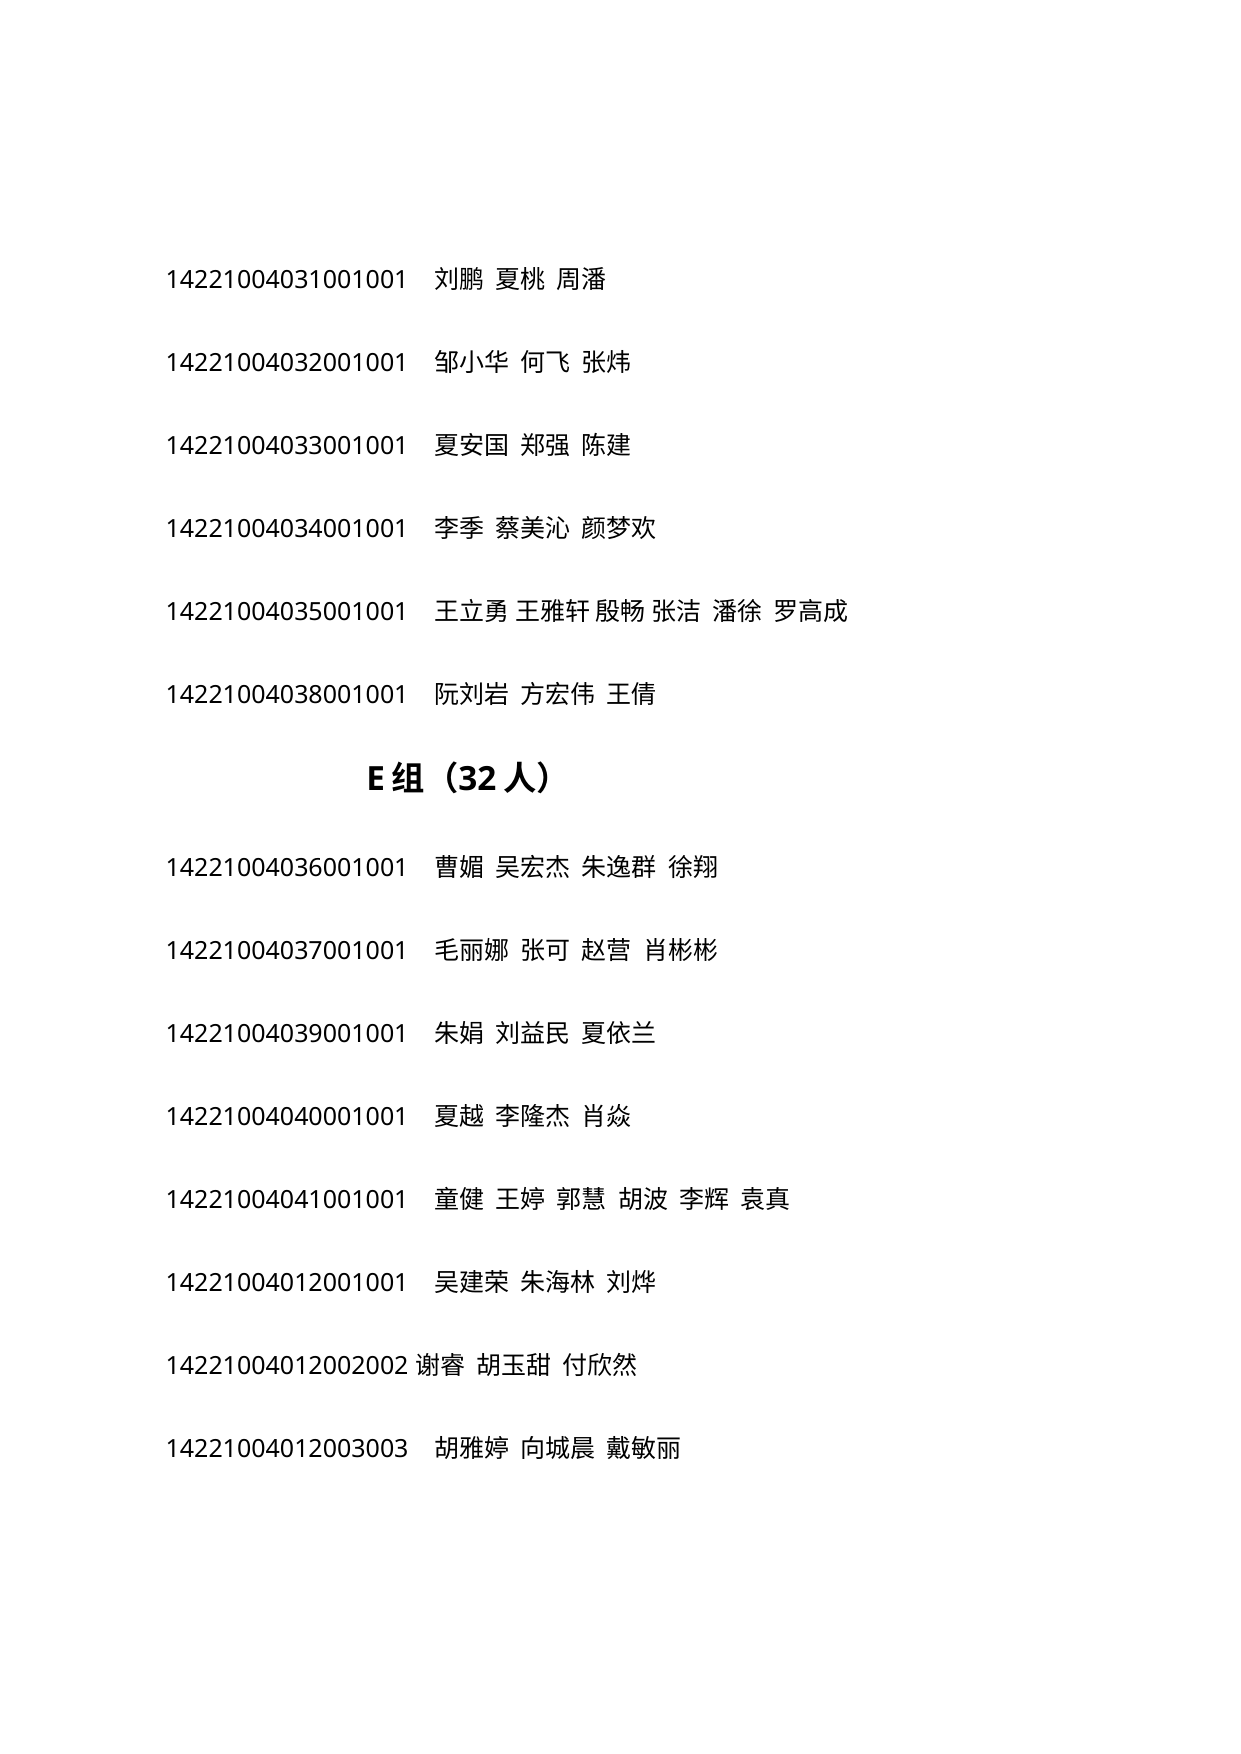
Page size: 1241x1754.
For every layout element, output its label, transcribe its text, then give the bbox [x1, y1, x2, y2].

text 14221004040001001 夏越 李隆杰 肖焱 [165, 1082, 1075, 1147]
text E组（32人） [165, 743, 1075, 808]
text 14221004012003003 胡雅婷 向城晨 戴敏丽 [165, 1414, 1075, 1479]
text 14221004031001001 刘鹏 夏桃 周潘 [165, 245, 1075, 310]
text 14221004038001001 阮刘岩 方宏伟 王倩 [165, 660, 1075, 725]
text 14221004012001001 吴建荣 朱海林 刘烨 [165, 1248, 1075, 1313]
text 14221004033001001 夏安国 郑强 陈建 [165, 411, 1075, 476]
text 14221004039001001 朱娟 刘益民 夏依兰 [165, 999, 1075, 1064]
text 14221004034001001 李季 蔡美沁 颜梦欢 [165, 494, 1075, 559]
text 14221004037001001 毛丽娜 张可 赵营 肖彬彬 [165, 916, 1075, 981]
text 14221004035001001 王立勇 王雅轩 殷畅 张洁 潘徐 罗高成 [165, 577, 1075, 642]
text 14221004041001001 童健 王婷 郭慧 胡波 李辉 袁真 [165, 1165, 1075, 1230]
text 14221004012002002 谢睿 胡玉甜 付欣然 [165, 1331, 1075, 1396]
text 14221004032001001 邹小华 何飞 张炜 [165, 328, 1075, 393]
text 14221004036001001 曹媚 吴宏杰 朱逸群 徐翔 [165, 833, 1075, 898]
